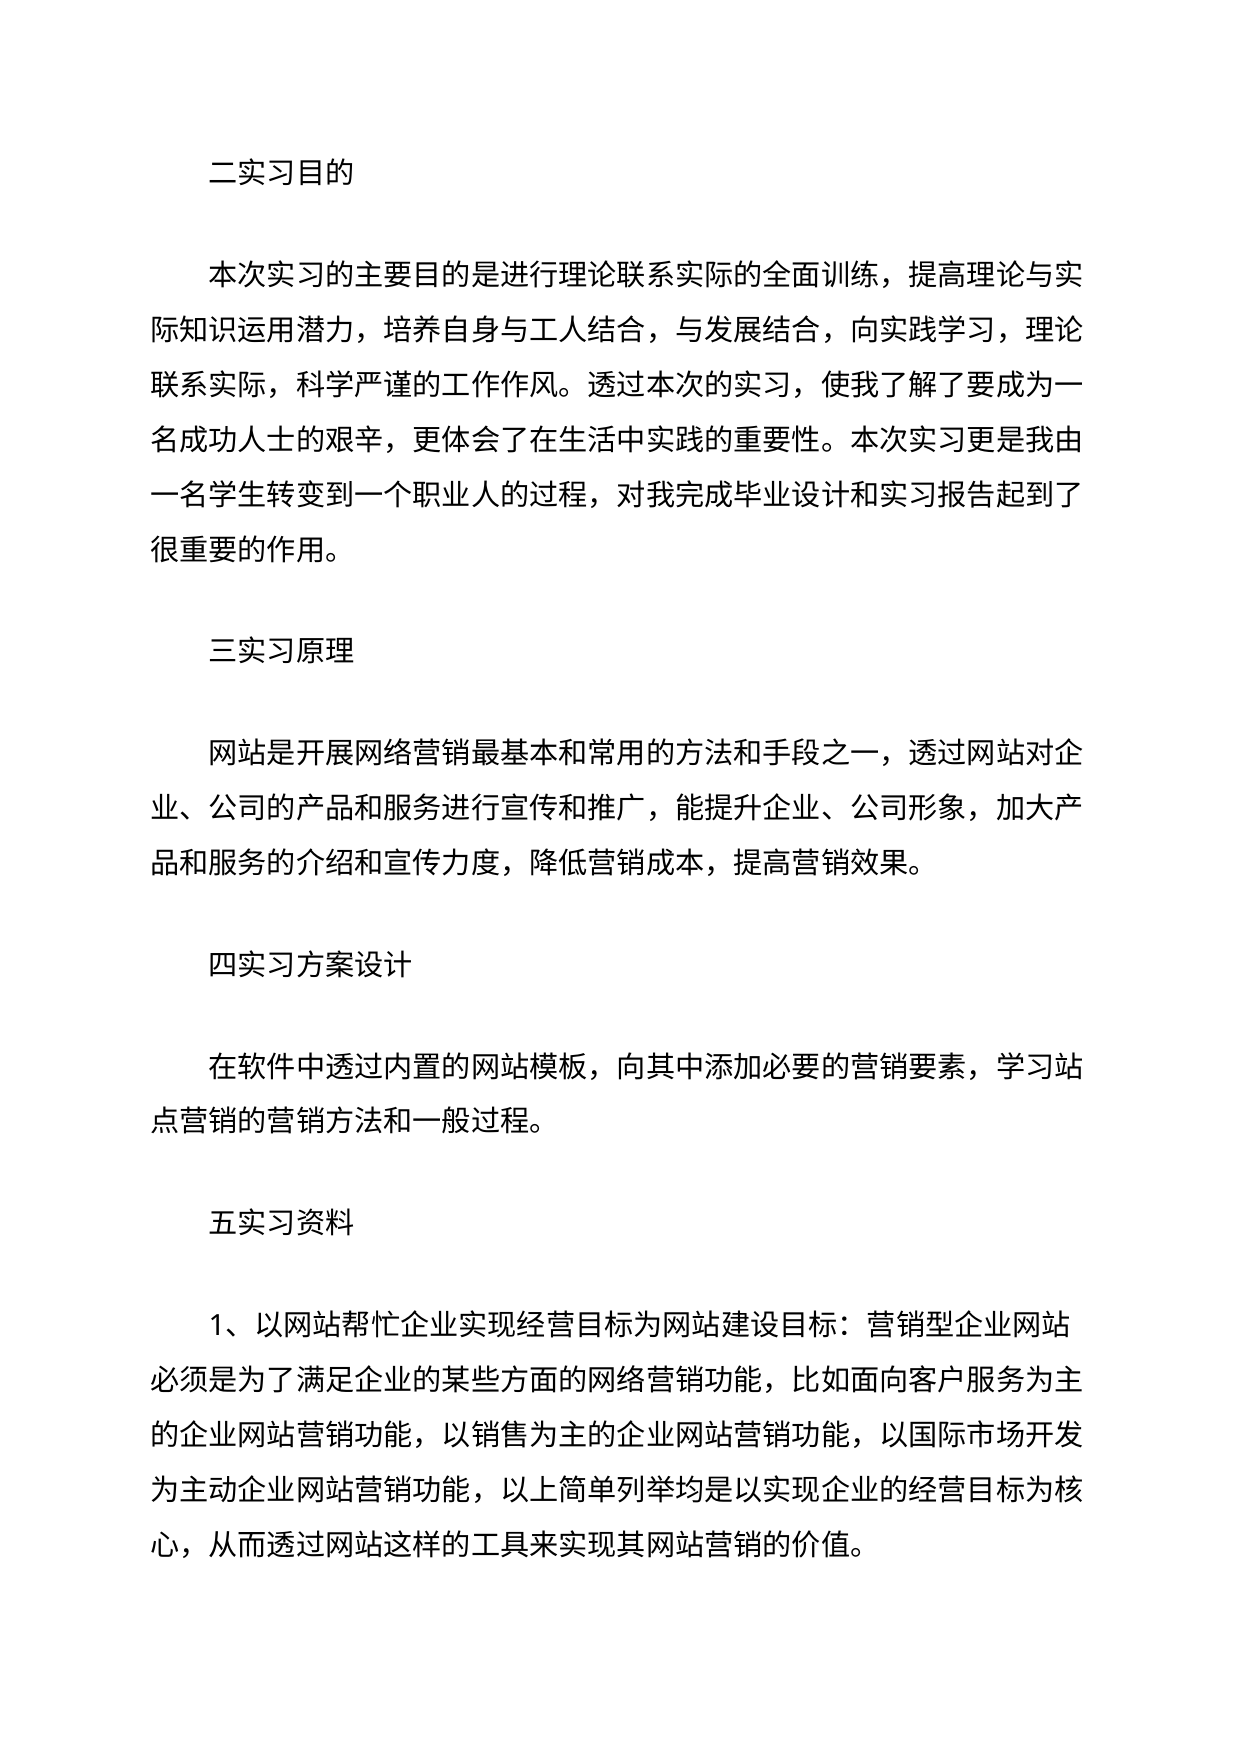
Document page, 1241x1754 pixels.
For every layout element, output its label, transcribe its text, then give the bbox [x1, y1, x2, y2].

text 1、以网站帮忙企业实现经营目标为网站建设目标：营销型企业网站必须是为了满足企业的某些方面的网络营销功能，比如面向客户服务为主的企业网站营销功能，以销售为主的企业网站营销功能，以国际市场开发为主动企业网站营销功能，以上简单列举均是以实现企业的经营目标为核心，从而透过网站这样的工具来实现其网站营销的价值。 [150, 1302, 1090, 1563]
text 五实习资料 [150, 1200, 1090, 1242]
text 在软件中透过内置的网站模板，向其中添加必要的营销要素，学习站点营销的营销方法和一般过程。 [150, 1043, 1090, 1140]
text 网站是开展网络营销最基本和常用的方法和手段之一，透过网站对企业、公司的产品和服务进行宣传和推广，能提升企业、公司形象，加大产品和服务的介绍和宣传力度，降低营销成本，提高营销效果。 [150, 730, 1090, 882]
text 四实习方案设计 [150, 941, 1090, 984]
text 三实习原理 [150, 628, 1090, 670]
text 二实习目的 [150, 150, 1090, 192]
text 本次实习的主要目的是进行理论联系实际的全面训练，提高理论与实际知识运用潜力，培养自身与工人结合，与发展结合，向实践学习，理论联系实际，科学严谨的工作作风。透过本次的实习，使我了解了要成为一名成功人士的艰辛，更体会了在生活中实践的重要性。本次实习更是我由一名学生转变到一个职业人的过程，对我完成毕业设计和实习报告起到了很重要的作用。 [150, 252, 1090, 568]
